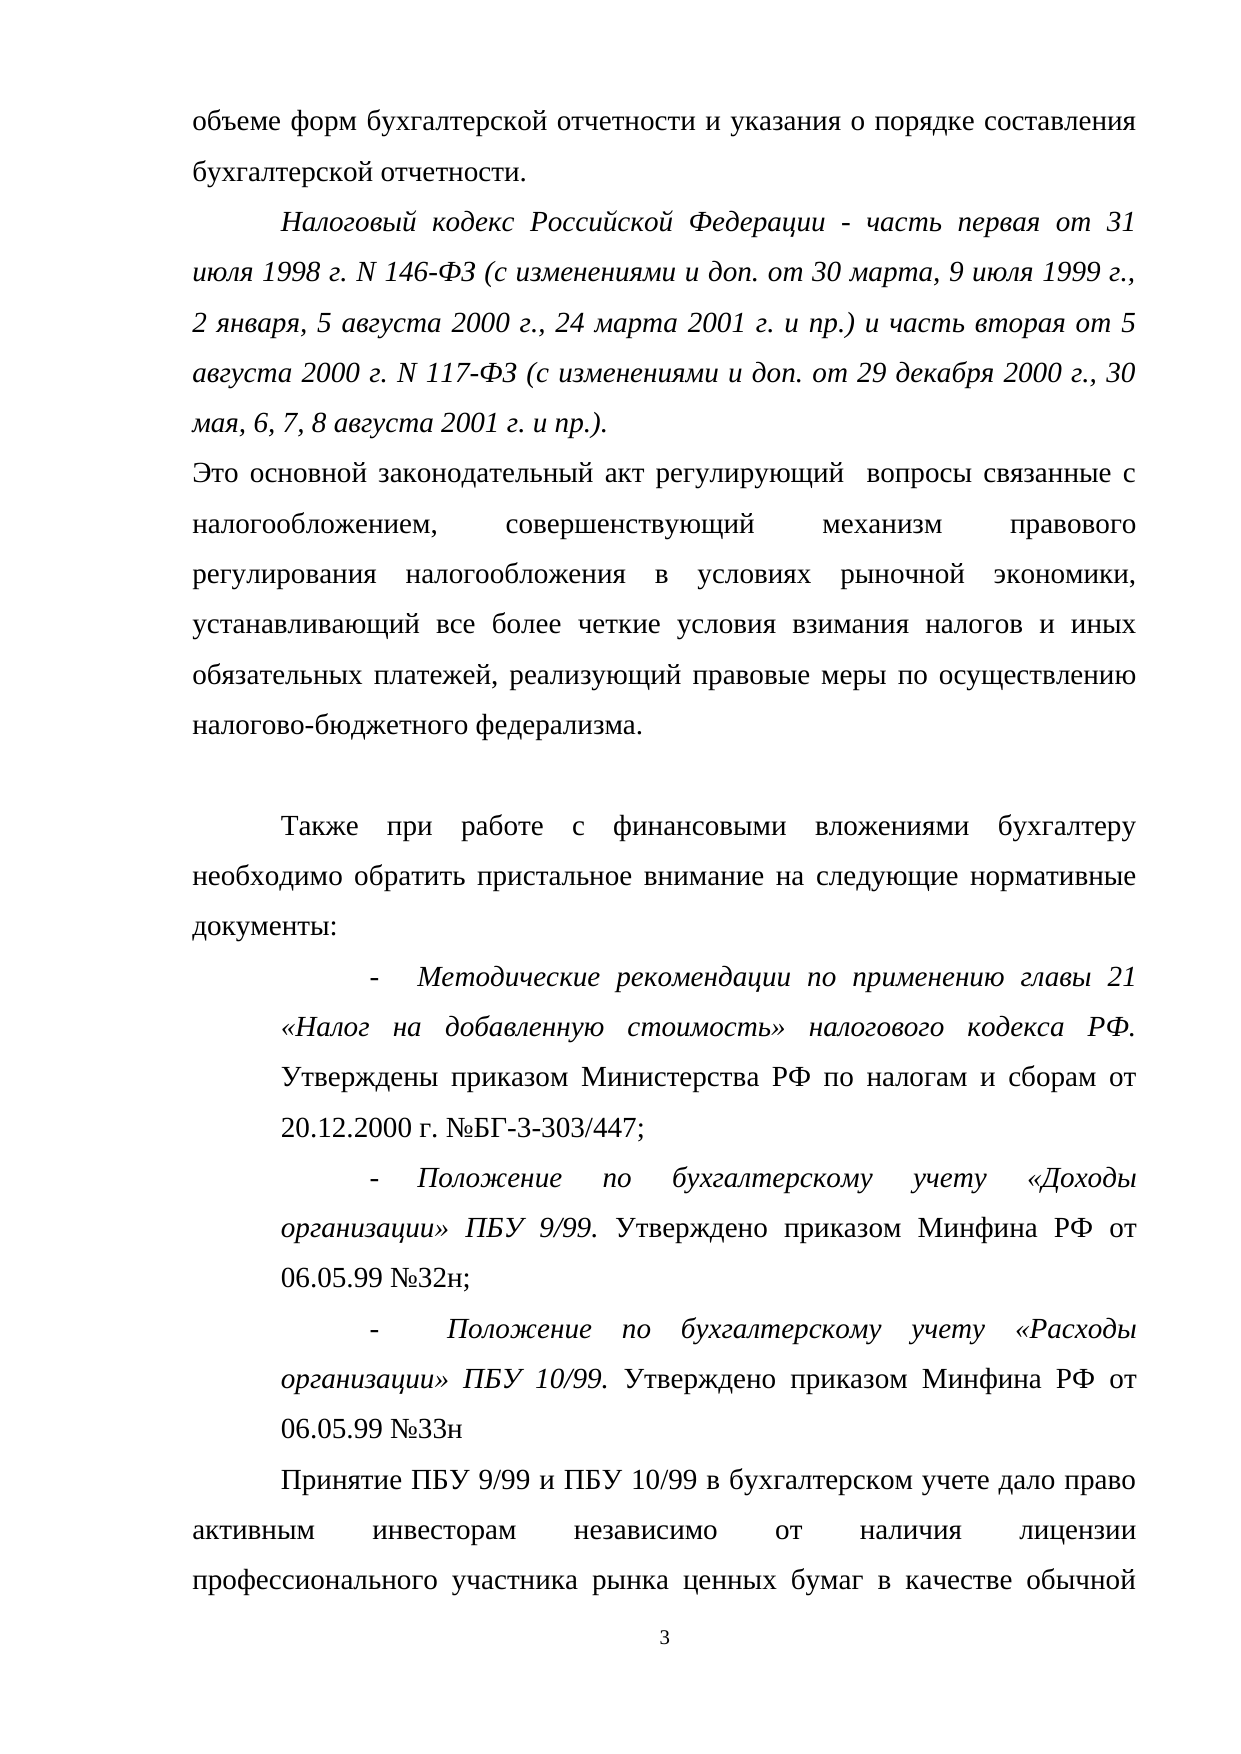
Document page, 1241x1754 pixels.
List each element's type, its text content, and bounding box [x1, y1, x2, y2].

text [192, 103, 1137, 187]
list Положение по бухгалтерскому учету «Доходы организации» ПБУ 9/99. Утверждено приказом Минфина РФ от 06.05.99 №32н; [281, 1160, 1137, 1294]
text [192, 1462, 1137, 1596]
text Налоговый кодекс Российской Федерации - часть первая от 31 июля 1998 г. N 146-ФЗ (с изменениями и доп. от 30 марта, 9 июля 1999 г., 2 января, 5 августа 2000 г., 24 марта 2001 г. и пр.) и часть вторая от 5 августа 2000 г. N 117-ФЗ (с изменениями и доп. от 29 декабря 2000 г., 30 мая, 6, 7, 8 августа 2001 г. и пр.). [192, 204, 1137, 439]
list Положение по бухгалтерскому учету «Расходы организации» ПБУ 10/99. Утверждено приказом Минфина РФ от 06.05.99 №33н [281, 1311, 1137, 1445]
text Также при работе с финансовыми вложениями бухгалтеру необходимо обратить пристальное внимание на следующие нормативные документы: [192, 808, 1137, 942]
list Методические рекомендации по применению главы 21 «Налог на добавленную стоимость» налогового кодекса РФ. Утверждены приказом Министерства РФ по налогам и сборам от 20.12.2000 г. №БГ-3-303/447; [281, 959, 1137, 1143]
text Это основной законодательный акт регулирующий вопросы связанные с налогообложением, совершенствующий механизм правового регулирования налогообложения в условиях рыночной экономики, устанавливающий все более четкие условия взимания налогов и иных обязательных платежей, реализующий правовые меры по осуществлению налогово-бюджетного федерализма. [192, 456, 1137, 741]
